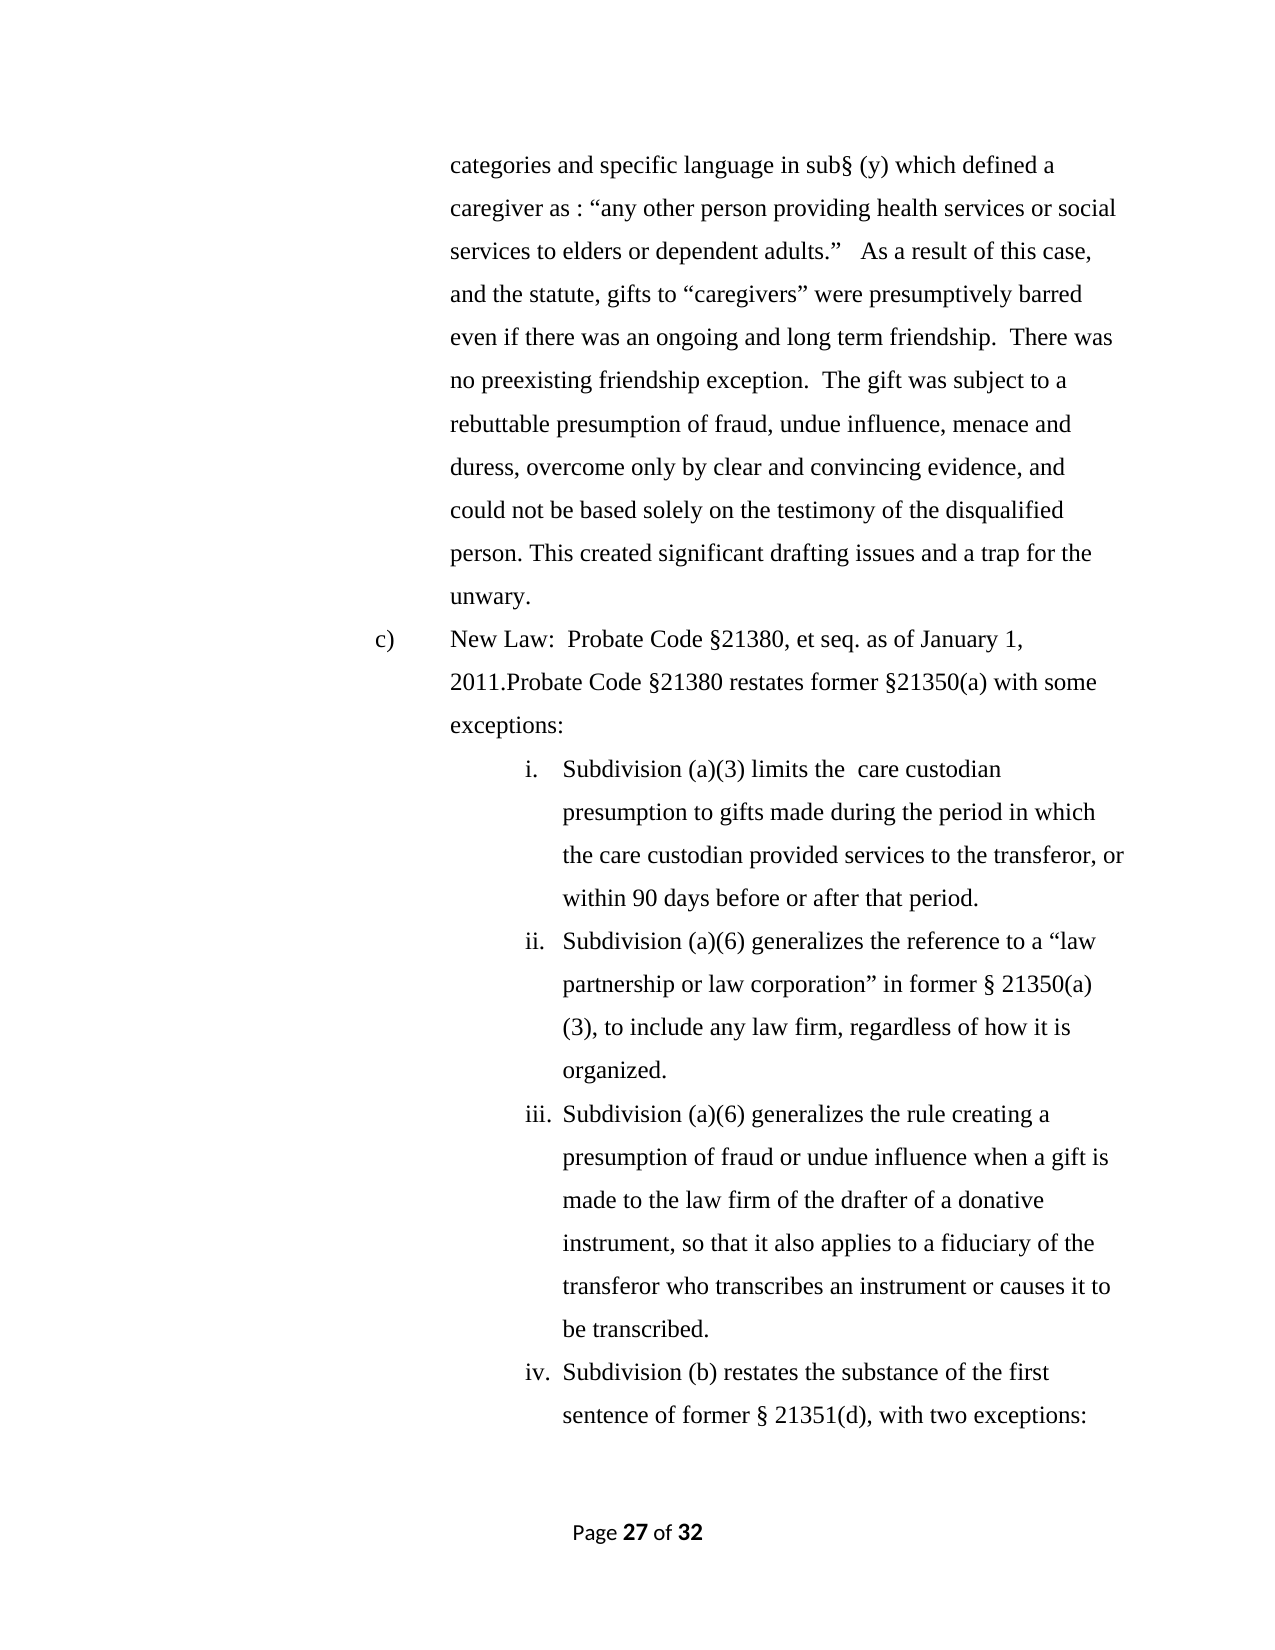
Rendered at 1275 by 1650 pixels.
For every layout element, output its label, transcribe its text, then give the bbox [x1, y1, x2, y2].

list Subdivision (a)(6) generalizes the reference to a “law partnership or law corporation” in former § 21350(a)(3), to include any law firm, regardless of how it is organized. [525, 926, 1125, 1084]
list Subdivision (a)(3) limits the care custodian presumption to gifts made during the period in which the care custodian provided services to the transferor, or within 90 days before or after that period. [525, 754, 1125, 912]
list New Law: Probate Code §21380, et seq. as of January 1, 2011.Probate Code §21380 restates former §21350(a) with some exceptions: [375, 624, 1125, 739]
list Subdivision (b) restates the substance of the first sentence of former § 21351(d), with two exceptions: [525, 1357, 1125, 1429]
list Subdivision (a)(6) generalizes the rule creating a presumption of fraud or undue influence when a gift is made to the law firm of the drafter of a donative instrument, so that it also applies to a fiduciary of the transferor who transcribes an instrument or causes it to be transcribed. [525, 1099, 1125, 1343]
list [375, 150, 1125, 610]
